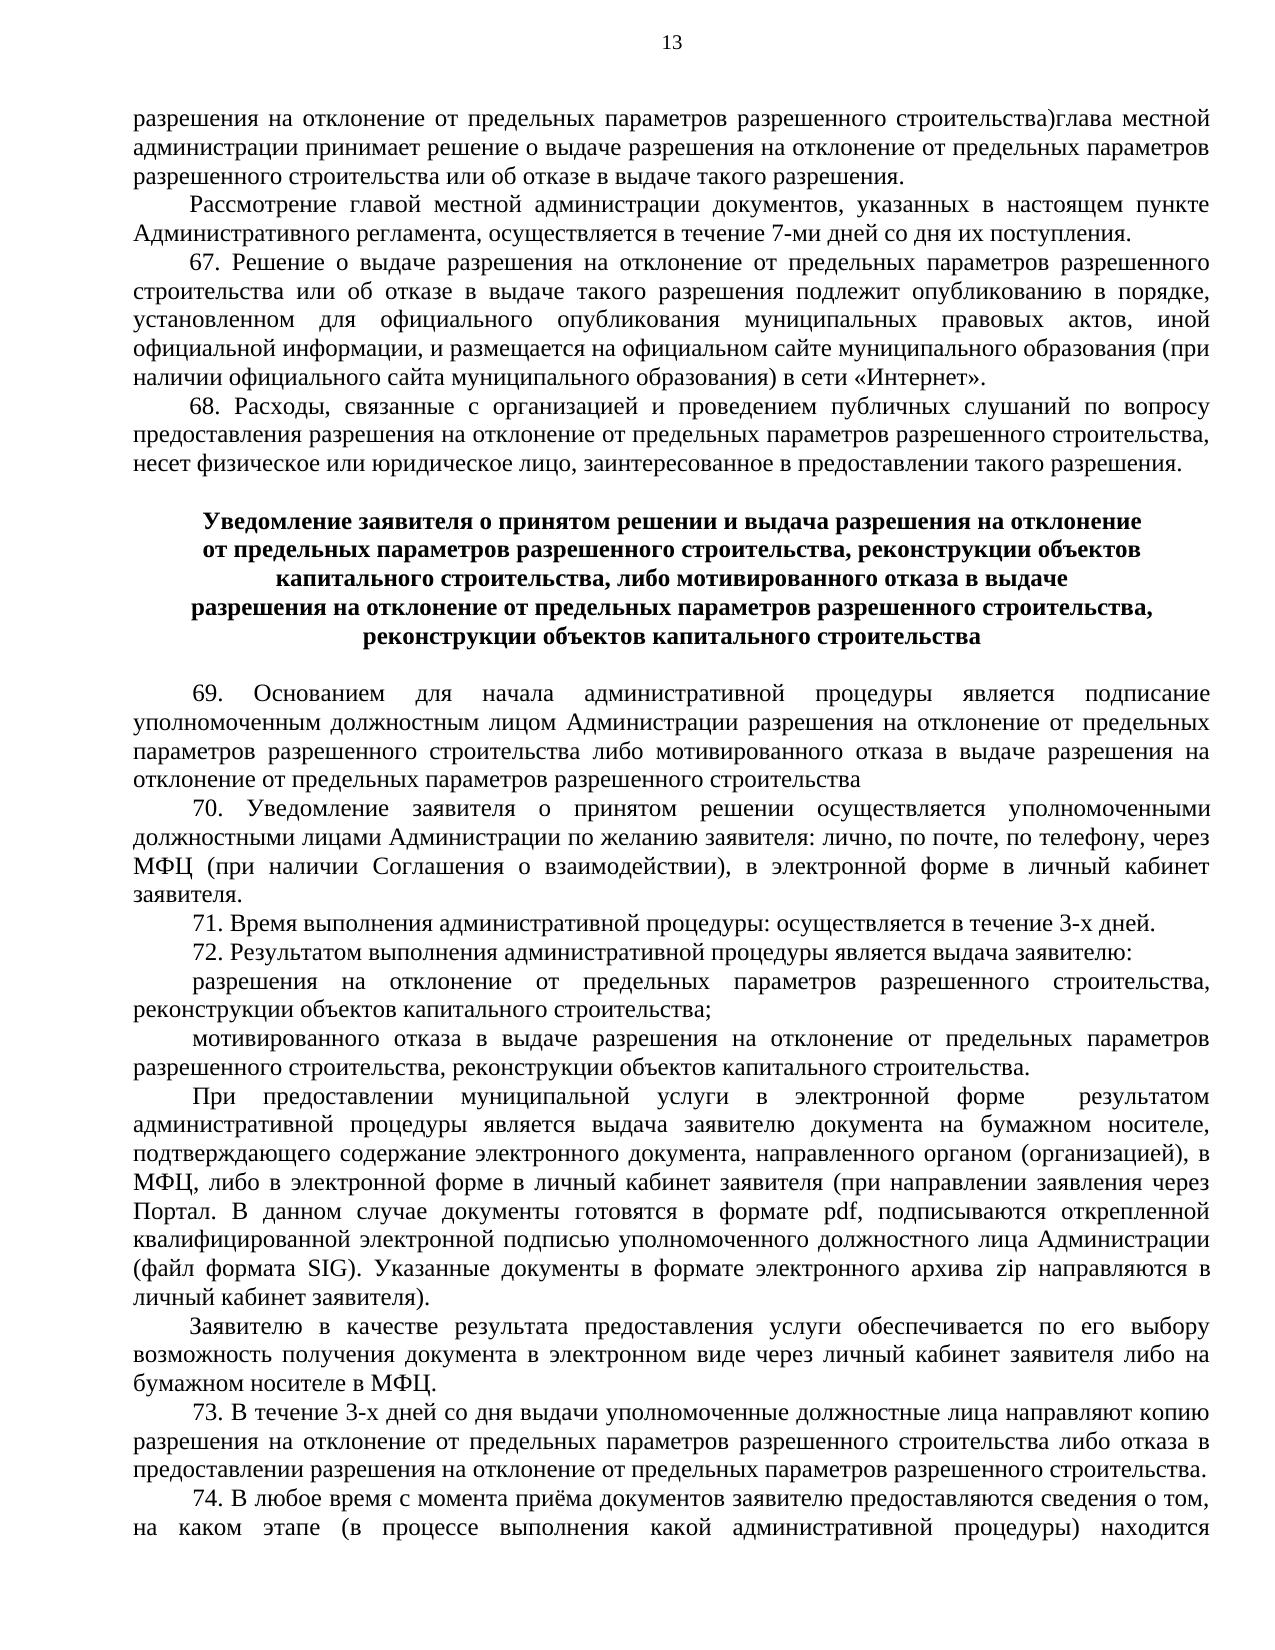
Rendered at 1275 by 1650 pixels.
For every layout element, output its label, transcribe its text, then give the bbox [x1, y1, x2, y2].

text 71. Время выполнения административной процедуры: осуществляется в течение 3-х дней. [133, 908, 1211, 937]
text 73. В течение 3-х дней со дня выдачи уполномоченные должностные лица направляют копию разрешения на отклонение от предельных параметров разрешенного строительства либо отказа в предоставлении разрешения на отклонение от предельных параметров разрешенного строительства. [133, 1397, 1211, 1483]
text мотивированного отказа в выдаче разрешения на отклонение от предельных параметров разрешенного строительства, реконструкции объектов капитального строительства. [133, 1023, 1211, 1081]
text Рассмотрение главой местной администрации документов, указанных в настоящем пункте Административного регламента, осуществляется в течение 7-ми дней со дня их поступления. [133, 189, 1211, 247]
list При предоставлении муниципальной услуги в электронной форме результатом административной процедуры является выдача заявителю документа на бумажном носителе, подтверждающего содержание электронного документа, направленного органом (организацией), в МФЦ, либо в электронной форме в личный кабинет заявителя (при направлении заявления через Портал. В данном случае документы готовятся в формате pdf, подписываются открепленной квалифицированной электронной подписью уполномоченного должностного лица Администрации (файл формата SIG). Указанные документы в формате электронного архива zip направляются в личный кабинет заявителя). [133, 1081, 1211, 1311]
text 68. Расходы, связанные с организацией и проведением публичных слушаний по вопросу предоставления разрешения на отклонение от предельных параметров разрешенного строительства, несет физическое или юридическое лицо, заинтересованное в предоставлении такого разрешения. [133, 391, 1211, 477]
text 67. Решение о выдаче разрешения на отклонение от предельных параметров разрешенного строительства или об отказе в выдаче такого разрешения подлежит опубликованию в порядке, установленном для официального опубликования муниципальных правовых актов, иной официальной информации, и размещается на официальном сайте муниципального образования (при наличии официального сайта муниципального образования) в сети «Интернет». [133, 247, 1211, 391]
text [133, 1483, 1211, 1541]
text Уведомление заявителя о принятом решении и выдача разрешения на отклонение [133, 506, 1211, 534]
text 70. Уведомление заявителя о принятом решении осуществляется уполномоченными должностными лицами Администрации по желанию заявителя: лично, по почте, по телефону, через МФЦ (при наличии Соглашения о взаимодействии), в электронной форме в личный кабинет заявителя. [133, 793, 1211, 908]
text 72. Результатом выполнения административной процедуры является выдача заявителю: [133, 937, 1211, 966]
text разрешения на отклонение от предельных параметров разрешенного строительства, реконструкции объектов капитального строительства; [133, 966, 1211, 1023]
text 69. Основанием для начала административной процедуры является подписание уполномоченным должностным лицом Администрации разрешения на отклонение от предельных параметров разрешенного строительства либо мотивированного отказа в выдаче разрешения на отклонение от предельных параметров разрешенного строительства [133, 678, 1211, 793]
text Заявителю в качестве результата предоставления услуги обеспечивается по его выбору возможность получения документа в электронном виде через личный кабинет заявителя либо на бумажном носителе в МФЦ. [133, 1311, 1211, 1397]
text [133, 103, 1211, 189]
text от предельных параметров разрешенного строительства, реконструкции объектов капитального строительства, либо мотивированного отказа в выдаче [133, 534, 1211, 592]
text разрешения на отклонение от предельных параметров разрешенного строительства, реконструкции объектов капитального строительства [133, 592, 1211, 649]
